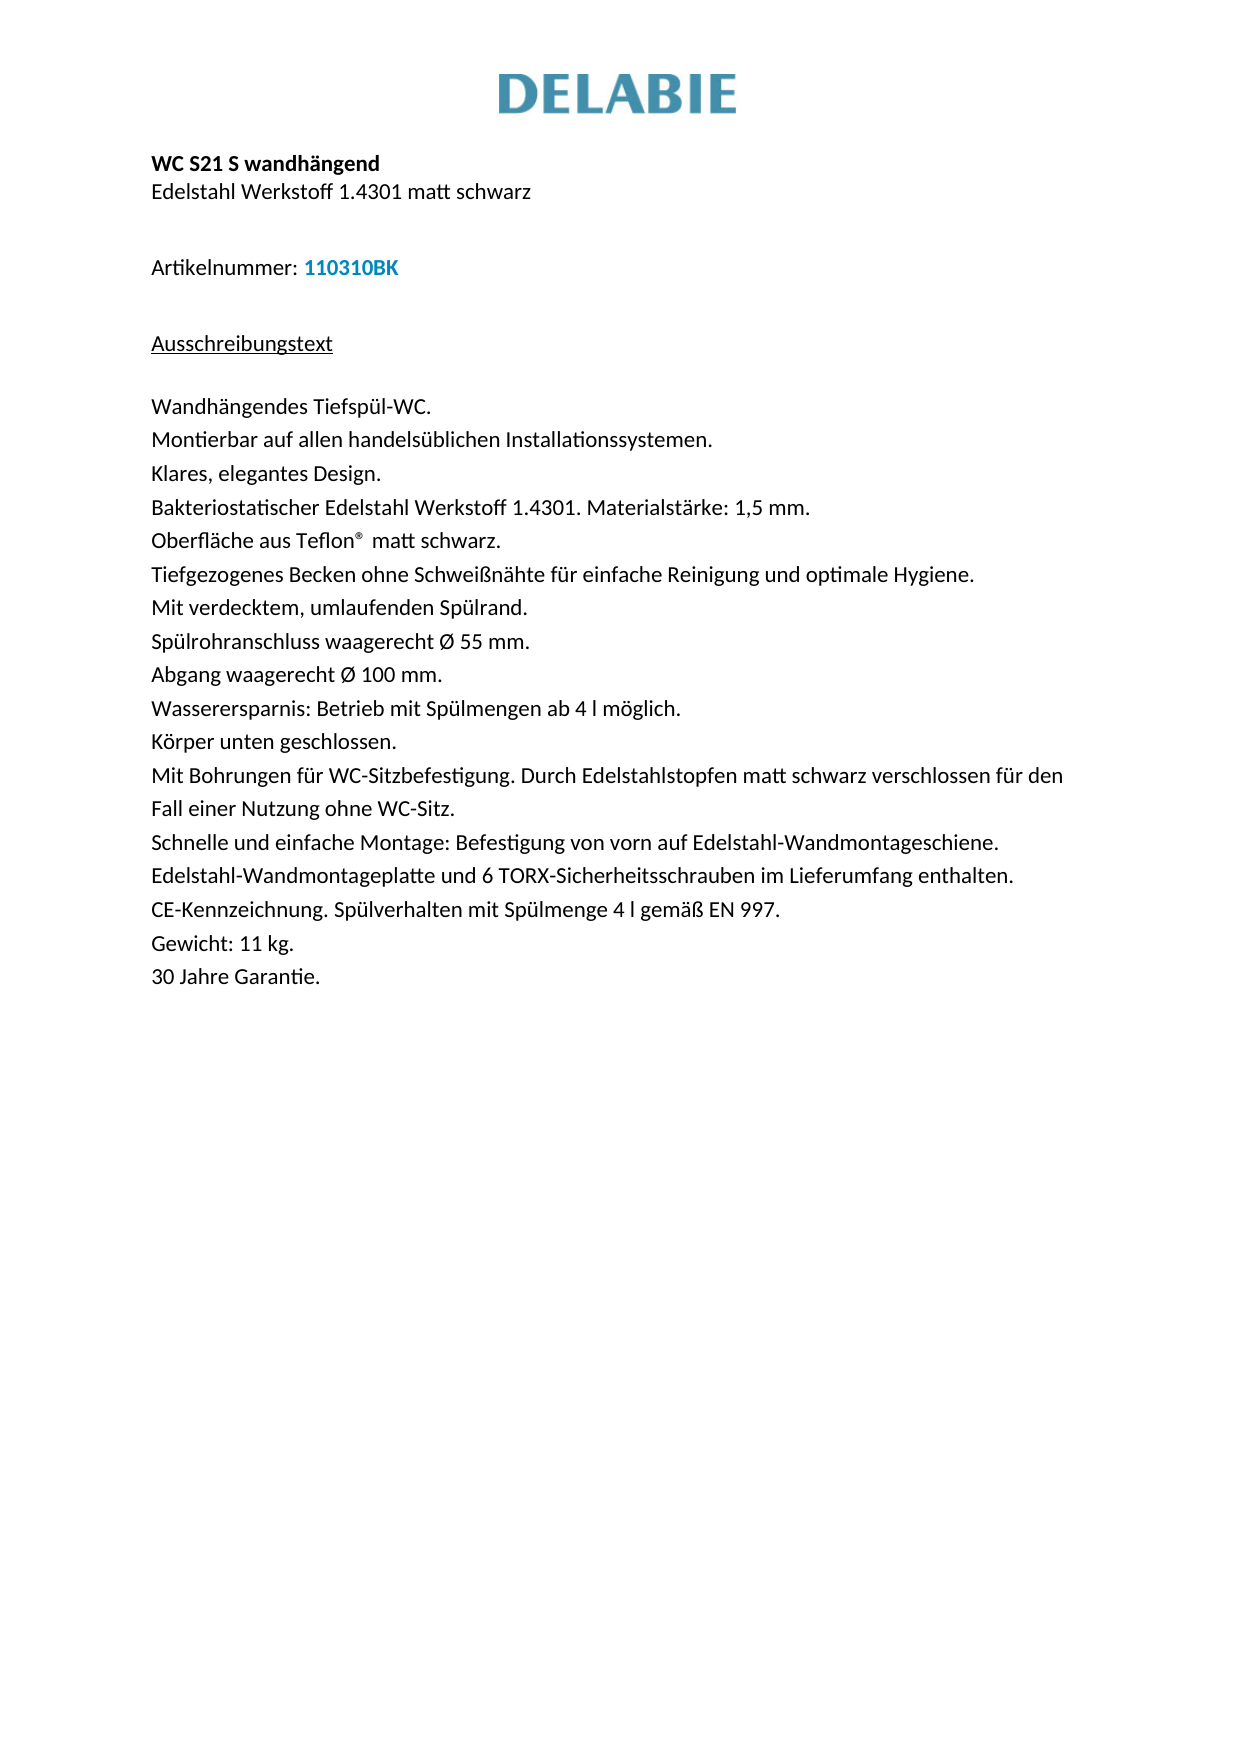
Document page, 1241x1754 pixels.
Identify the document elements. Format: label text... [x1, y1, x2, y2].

text Wasserersparnis: Betrieb mit Spülmengen ab 4 l möglich. [151, 694, 1084, 722]
text CE-Kennzeichnung. Spülverhalten mit Spülmenge 4 l gemäß EN 997. [151, 895, 1084, 923]
text Ausschreibungstext [151, 329, 1084, 357]
text Klares, elegantes Design. [151, 459, 1084, 487]
text 30 Jahre Garantie. [151, 962, 1084, 990]
text Mit Bohrungen für WC-Sitzbefestigung. Durch Edelstahlstopfen matt schwarz verschlossen für den Fall einer Nutzung ohne WC-Sitz. [151, 761, 1084, 822]
text Gewicht: 11 kg. [151, 929, 1084, 957]
text Montierbar auf allen handelsüblichen Installationssystemen. [151, 426, 1084, 453]
text Spülrohranschluss waagerecht Ø 55 mm. [151, 627, 1084, 655]
text Edelstahl-Wandmontageplatte und 6 TORX-Sicherheitsschrauben im Lieferumfang enthalten. [151, 862, 1084, 889]
picture [497, 74, 738, 114]
text Artikelnummer: 110310BK [151, 253, 1084, 281]
text Wandhängendes Tiefspül-WC. [151, 392, 1084, 420]
text WC S21 S wandhängend [151, 149, 1084, 177]
text Mit verdecktem, umlaufenden Spülrand. [151, 593, 1084, 621]
text Abgang waagerecht Ø 100 mm. [151, 660, 1084, 688]
text Körper unten geschlossen. [151, 727, 1084, 755]
text Bakteriostatischer Edelstahl Werkstoff 1.4301. Materialstärke: 1,5 mm. [151, 493, 1084, 521]
text Edelstahl Werkstoff 1.4301 matt schwarz [151, 177, 1084, 205]
text Tiefgezogenes Becken ohne Schweißnähte für einfache Reinigung und optimale Hygiene. [151, 560, 1084, 588]
text Oberfläche aus Teflon® matt schwarz. [151, 526, 1084, 554]
text Schnelle und einfache Montage: Befestigung von vorn auf Edelstahl-Wandmontageschiene. [151, 828, 1084, 856]
